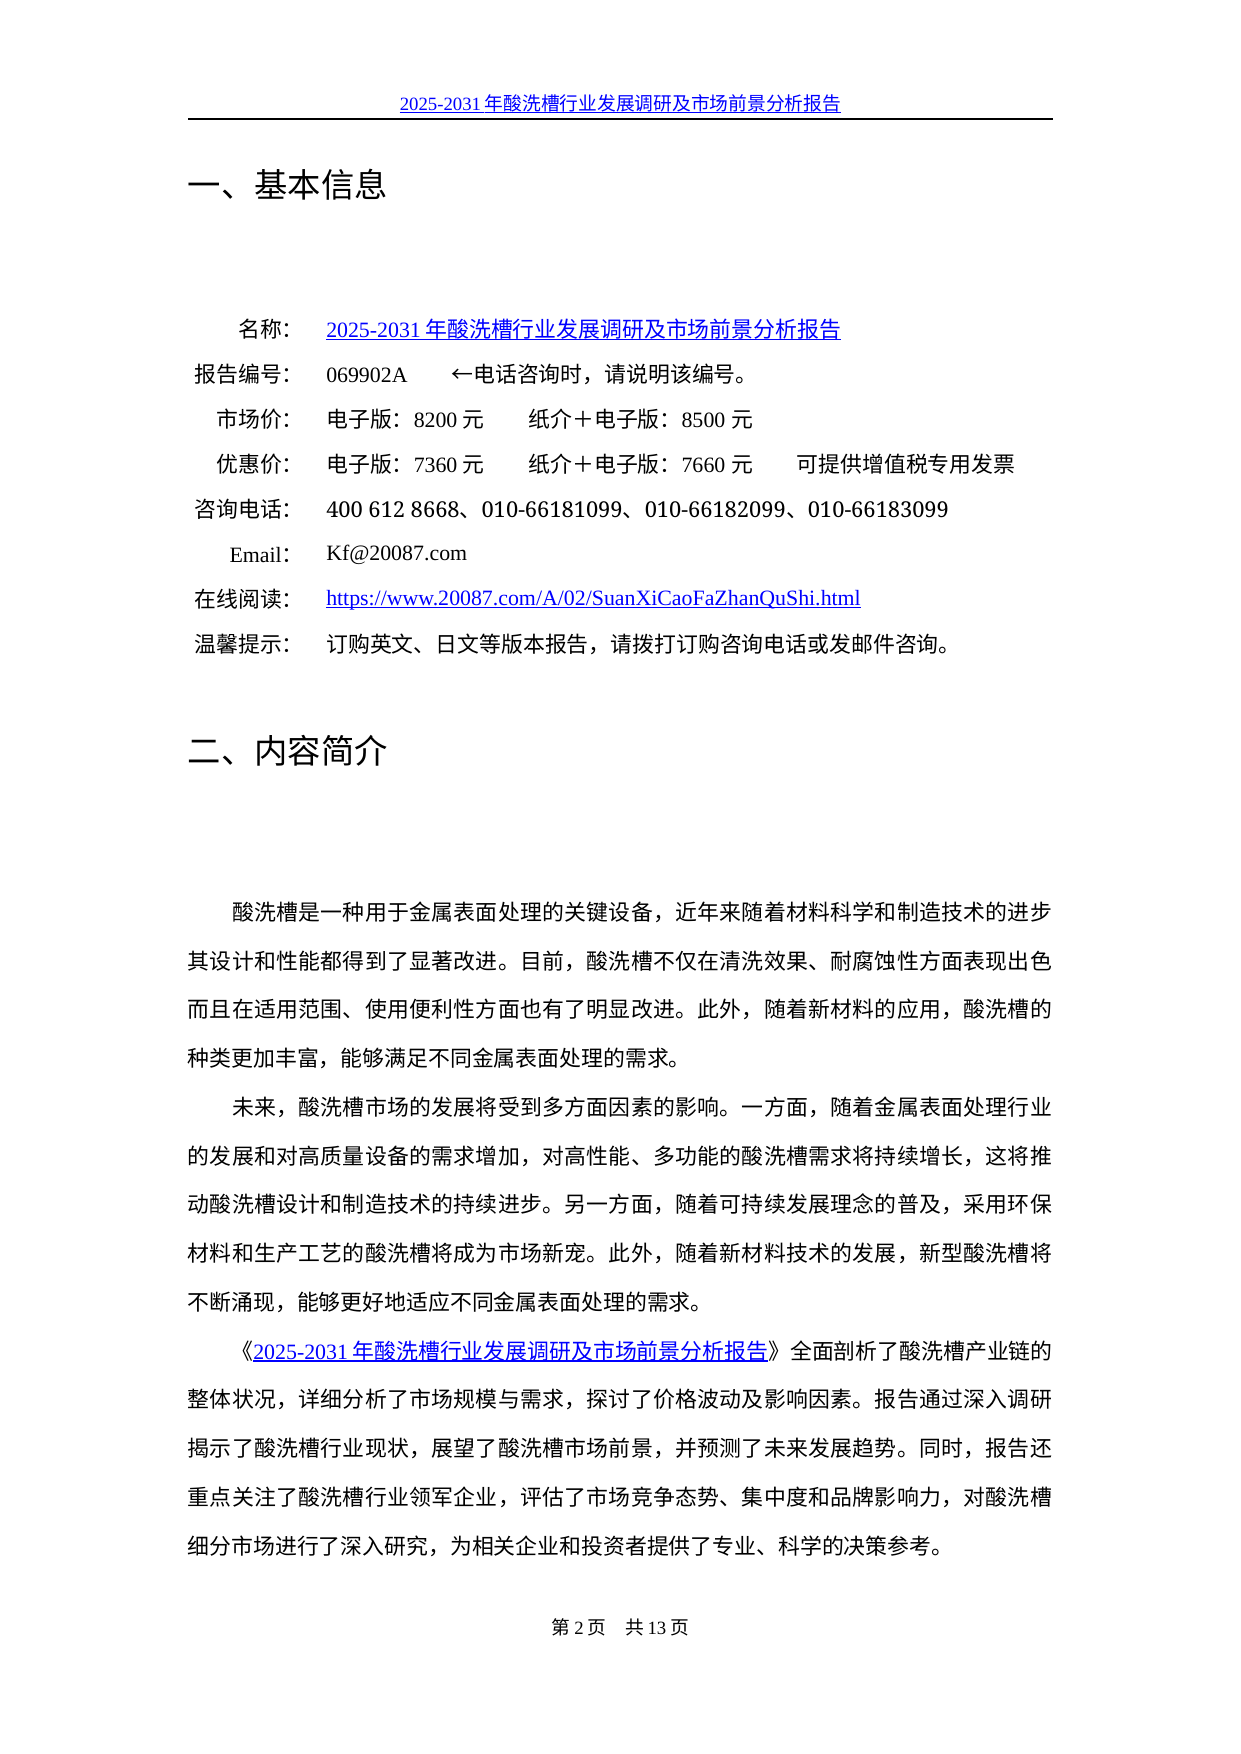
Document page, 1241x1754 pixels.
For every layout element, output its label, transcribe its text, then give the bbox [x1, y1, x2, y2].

table_cell 优惠价： [167, 447, 315, 492]
table_header 2025-2031年酸洗槽行业发展调研及市场前景分析报告 [315, 312, 1073, 357]
table_cell 电子版：8200 元 纸介＋电子版：8500 元 [315, 402, 1073, 447]
table_cell 400 612 8668、010-66181099、010-66182099、010-66183099 [315, 492, 1073, 537]
title 一、基本信息 [187, 150, 1053, 215]
table_cell [315, 582, 1073, 627]
table_cell 订购英文、日文等版本报告，请拨打订购咨询电话或发邮件咨询。 [315, 627, 1073, 672]
table_cell 报告编号： [167, 357, 315, 402]
table_cell 咨询电话： [167, 492, 315, 537]
table_cell 市场价： [167, 402, 315, 447]
table_header 名称： [167, 312, 315, 357]
table_cell 在线阅读： [167, 582, 315, 627]
table_cell Kf@20087.com [315, 537, 1073, 582]
table_cell Email： [167, 537, 315, 582]
table_cell 温馨提示： [167, 627, 315, 672]
title 二、内容简介 [187, 717, 1053, 782]
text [187, 894, 1053, 1561]
table_cell 069902A ←电话咨询时，请说明该编号。 [315, 357, 1073, 402]
table_cell 电子版：7360 元 纸介＋电子版：7660 元 可提供增值税专用发票 [315, 447, 1073, 492]
